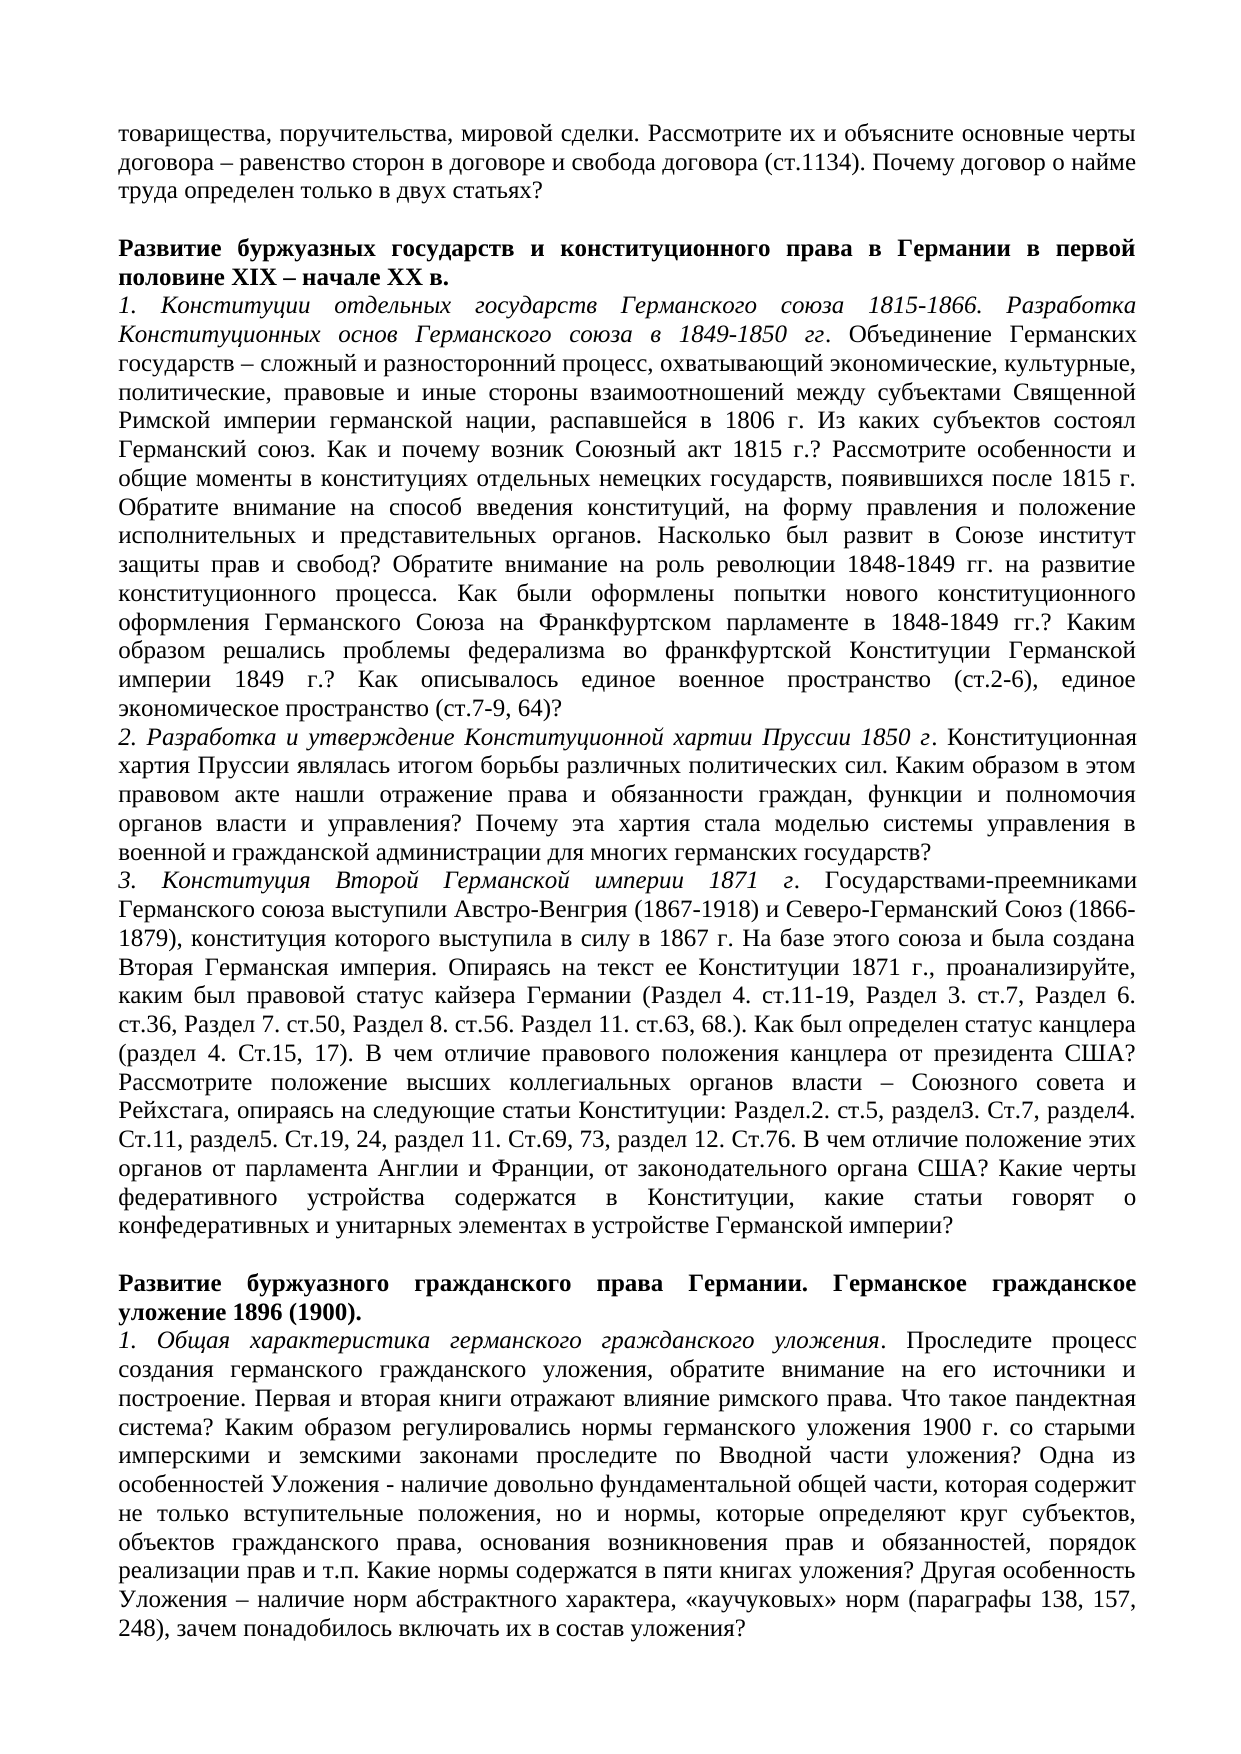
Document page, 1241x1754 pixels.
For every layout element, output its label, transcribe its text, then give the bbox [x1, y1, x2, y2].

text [118, 118, 1137, 204]
text 3. Конституция Второй Германской империи 1871 г. Государствами-преемниками Германского союза выступили Австро-Венгрия (1867-1918) и Северо-Германский Союз (1866-1879), конституция которого выступила в силу в 1867 г. На базе этого союза и была создана Вторая Германская империя. Опираясь на текст ее Конституции 1871 г., проанализируйте, каким был правовой статус кайзера Германии (Раздел 4. ст.11-19, Раздел 3. ст.7, Раздел 6. ст.36, Раздел 7. ст.50, Раздел 8. ст.56. Раздел 11. ст.63, 68.). Как был определен статус канцлера (раздел 4. Ст.15, 17). В чем отличие правового положения канцлера от президента США? Рассмотрите положение высших коллегиальных органов власти – Союзного совета и Рейхстага, опираясь на следующие статьи Конституции: Раздел.2. ст.5, раздел3. Ст.7, раздел4. Ст.11, раздел5. Ст.19, 24, раздел 11. Ст.69, 73, раздел 12. Ст.76. В чем отличие положение этих органов от парламента Англии и Франции, от законодательного органа США? Какие черты федеративного устройства содержатся в Конституции, какие статьи говорят о конфедеративных и унитарных элементах в устройстве Германской империи? [118, 866, 1137, 1239]
text Развитие буржуазного гражданского права Германии. Германское гражданское уложение 1896 (1900). [118, 1268, 1137, 1326]
text Развитие буржуазных государств и конституционного права в Германии в первой половине XIX – начале ХХ в. [118, 233, 1137, 291]
text 1. Общая характеристика германского гражданского уложения. Проследите процесс создания германского гражданского уложения, обратите внимание на его источники и построение. Первая и вторая книги отражают влияние римского права. Что такое пандектная система? Каким образом регулировались нормы германского уложения 1900 г. со старыми имперскими и земскими законами проследите по Вводной части уложения? Одна из особенностей Уложения - наличие довольно фундаментальной общей части, которая содержит не только вступительные положения, но и нормы, которые определяют круг субъектов, объектов гражданского права, основания возникновения прав и обязанностей, порядок реализации прав и т.п. Какие нормы содержатся в пяти книгах уложения? Другая особенность Уложения – наличие норм абстрактного характера, «каучуковых» норм (параграфы 138, 157, 248), зачем понадобилось включать их в состав уложения? [118, 1326, 1137, 1642]
text 1. Конституции отдельных государств Германского союза 1815-1866. Разработка Конституционных основ Германского союза в 1849-1850 гг. Объединение Германских государств – сложный и разносторонний процесс, охватывающий экономические, культурные, политические, правовые и иные стороны взаимоотношений между субъектами Священной Римской империи германской нации, распавшейся в 1806 г. Из каких субъектов состоял Германский союз. Как и почему возник Союзный акт 1815 г.? Рассмотрите особенности и общие моменты в конституциях отдельных немецких государств, появившихся после 1815 г. Обратите внимание на способ введения конституций, на форму правления и положение исполнительных и представительных органов. Насколько был развит в Союзе институт защиты прав и свобод? Обратите внимание на роль революции 1848-1849 гг. на развитие конституционного процесса. Как были оформлены попытки нового конституционного оформления Германского Союза на Франкфуртском парламенте в 1848-1849 гг.? Каким образом решались проблемы федерализма во франкфуртской Конституции Германской империи 1849 г.? Как описывалось единое военное пространство (ст.2-6), единое экономическое пространство (ст.7-9, 64)? [118, 291, 1137, 722]
text 2. Разработка и утверждение Конституционной хартии Пруссии 1850 г. Конституционная хартия Пруссии являлась итогом борьбы различных политических сил. Каким образом в этом правовом акте нашли отражение права и обязанности граждан, функции и полномочия органов власти и управления? Почему эта хартия стала моделью системы управления в военной и гражданской администрации для многих германских государств? [118, 722, 1137, 866]
